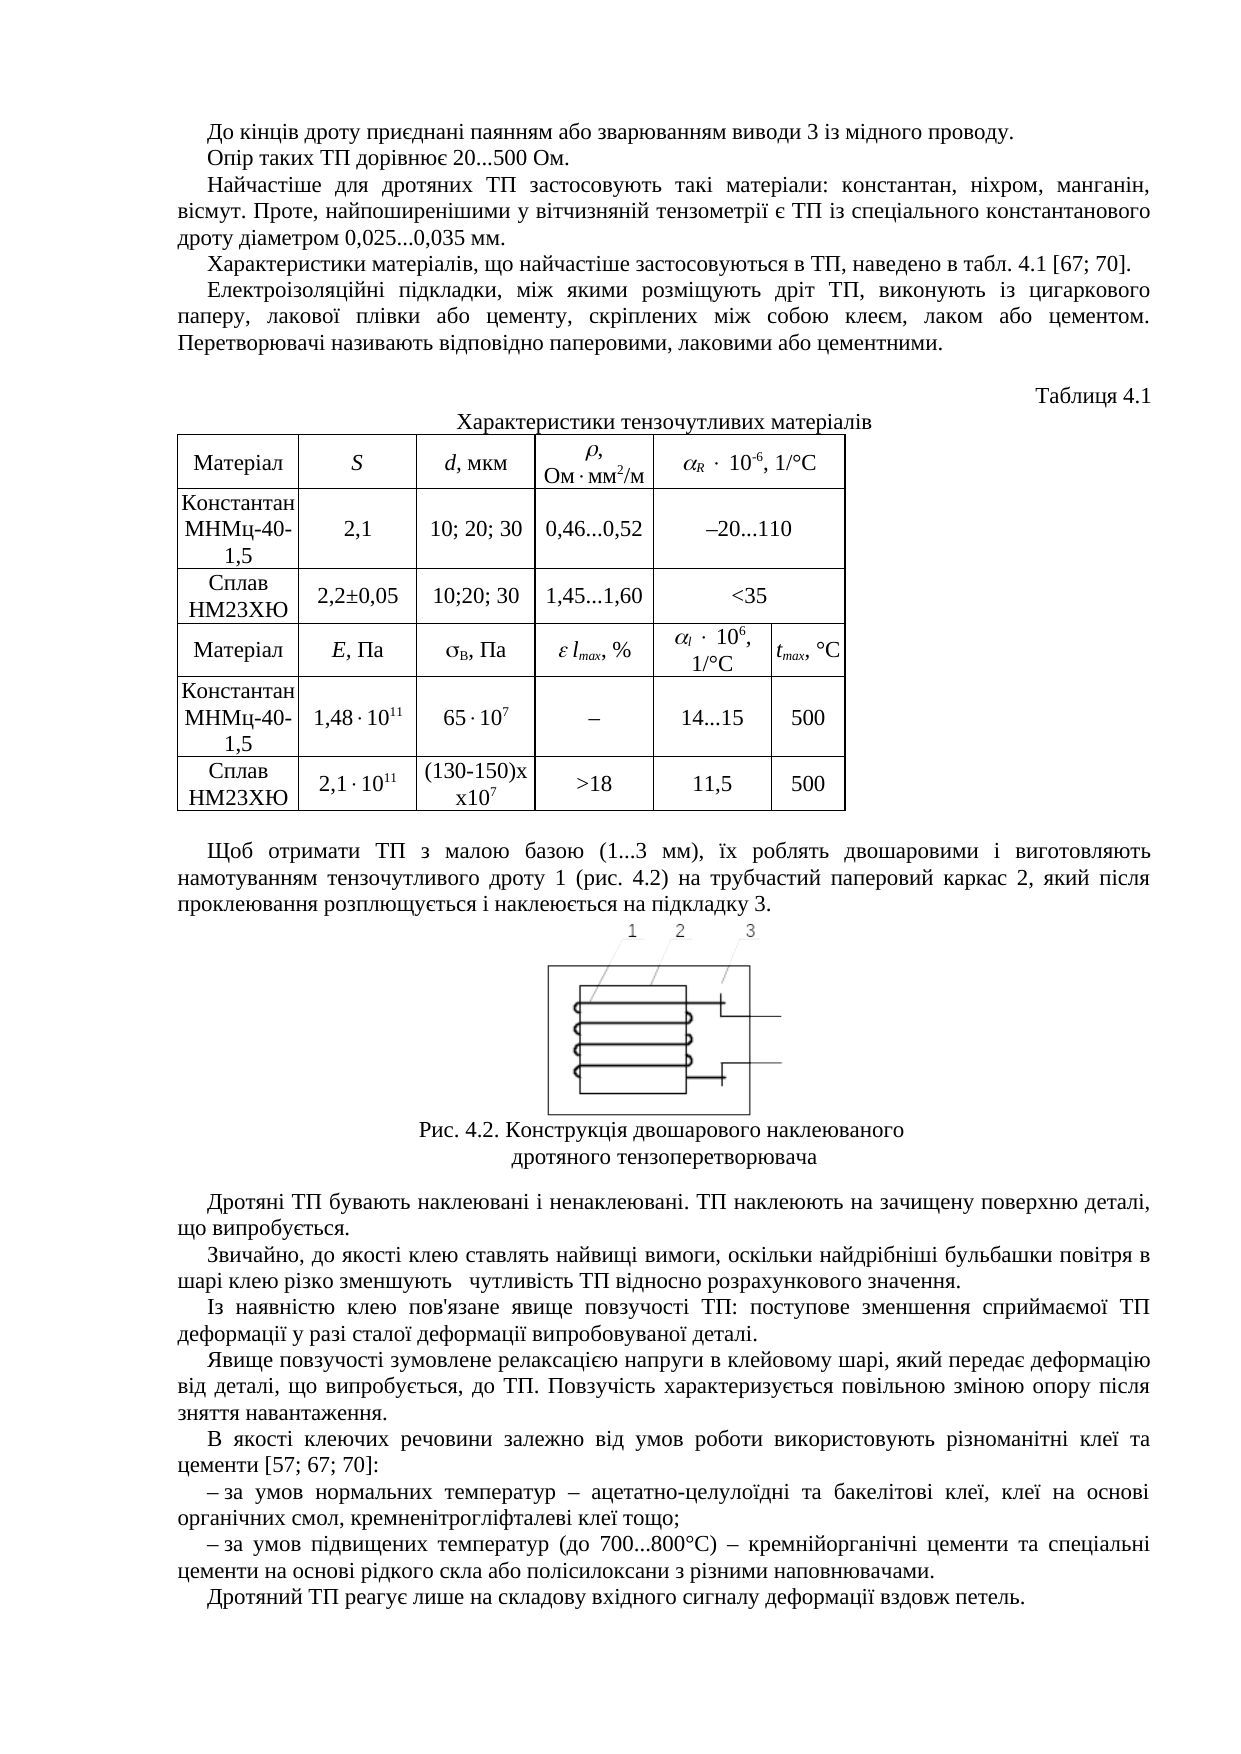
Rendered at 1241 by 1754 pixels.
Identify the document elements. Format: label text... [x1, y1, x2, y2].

table_cell 2,11011 [299, 757, 416, 810]
table_cell 11,5 [654, 757, 771, 810]
text Із наявністю клею пов'язане явище повзучості ТП: поступове зменшення сприймаємої ТП деформації у разі сталої деформації випробовуваної деталі. [177, 1293, 1152, 1346]
table_cell 10; 20; 30 [417, 489, 534, 568]
text Характеристики тензочутливих матеріалів [177, 408, 1152, 434]
table_cell Матеріал [178, 624, 298, 676]
table_header Матеріал [178, 435, 298, 488]
table_cell tmax, °С [772, 624, 844, 676]
table_header S [299, 435, 416, 488]
table_cell – [536, 677, 653, 756]
table_header d, мкм [417, 435, 534, 488]
table_cell 10;20; 30 [417, 569, 534, 622]
table_cell 2,1 [299, 489, 416, 568]
table_cell 1,481011 [299, 677, 416, 756]
table_cell <35 [654, 569, 844, 622]
table_cell 14...15 [654, 677, 771, 756]
table_cell Сплав НМ23ХЮ [178, 757, 298, 810]
table_cell Константан МНМц-40-1,5 [178, 677, 298, 756]
text Характеристики матеріалів, що найчастіше застосовуються в ТП, наведено в табл. 4.1 [67; 70]. [177, 250, 1152, 276]
table_header , Оммм2/м [536, 435, 653, 488]
table_cell 500 [772, 677, 844, 756]
table_cell 1,45...1,60 [536, 569, 653, 622]
table_cell >18 [536, 757, 653, 810]
table_cell (130-150)х х107 [417, 757, 534, 810]
table_cell 2,2±0,05 [299, 569, 416, 622]
text Рис. 4.2. Конструкція двошарового наклеюваного дротяного тензоперетворювача [177, 1116, 1152, 1169]
table_cell l 106, 1/°С [654, 624, 771, 676]
table_cell Сплав НМ23ХЮ [178, 569, 298, 622]
table_cell 500 [772, 757, 844, 810]
text – за умов підвищених температур (до 700...800°С) – кремнійорганічні цементи та спеціальні цементи на основі рідкого скла або полісилоксани з різними наповнювачами. [177, 1531, 1152, 1583]
text Звичайно, до якості клею ставлять найвищі вимоги, оскільки найдрібніші бульбашки повітря в шарі клею різко зменшують чутливість ТП відносно розрахункового значення. [177, 1241, 1152, 1293]
text Явище повзучості зумовлене релаксацією напруги в клейовому шарі, який передає деформацію від деталі, що випробується, до ТП. Повзучість характеризується повільною зміною опору після зняття навантаження. [177, 1346, 1152, 1425]
text До кінців дроту приєднані паянням або зварюванням виводи 3 із мідного проводу. [177, 118, 1152, 144]
table_cell 0,46...0,52 [536, 489, 653, 568]
text Опір таких ТП дорівнює 20...500 Ом. [177, 144, 1152, 171]
table_cell 65107 [417, 677, 534, 756]
table_cell Константан МНМц-40-1,5 [178, 489, 298, 568]
text Дротяні ТП бувають наклеювані і ненаклеювані. ТП наклеюють на зачищену поверхню деталі, що випробується. [177, 1188, 1152, 1241]
table_cell lmax, % [536, 624, 653, 676]
text Таблиця 4.1 [177, 382, 1152, 408]
text – за умов нормальних температур – ацетатно-целулоїдні та бакелітові клеї, клеї на основі органічних смол, кремненітрогліфталеві клеї тощо; [177, 1478, 1152, 1531]
text Щоб отримати ТП з малою базою (1...3 мм), їх роблять двошаровими і виготовляють намотуванням тензочутливого дроту 1 (рис. 4.2) на трубчастий паперовий каркас 2, який після проклеювання розплющується і наклеюється на підкладку 3. [177, 837, 1152, 916]
text Найчастіше для дротяних ТП застосовують такі матеріали: константан, ніхром, манганін, вісмут. Проте, найпоширенішими у вітчизняній тензометрії є ТП із спеціального константанового дроту діаметром 0,025...0,035 мм. [177, 171, 1152, 250]
text В якості клеючих речовини залежно від умов роботи використовують різноманітні клеї та цементи [57; 67; 70]: [177, 1425, 1152, 1478]
table_cell Е, Па [299, 624, 416, 676]
text Дротяний ТП реагує лише на складову вхідного сигналу деформації вздовж петель. [177, 1583, 1152, 1609]
table_cell B, Па [417, 624, 534, 676]
text Електроізоляційні підкладки, між якими розміщують дріт ТП, виконують із цигаркового паперу, лакової плівки або цементу, скріплених між собою клеєм, лаком або цементом. Перетворювачі називають відповідно паперовими, лаковими або цементними. [177, 276, 1152, 355]
table_cell –20...110 [654, 489, 844, 568]
table_header R 10-6, 1/°С [654, 435, 844, 488]
